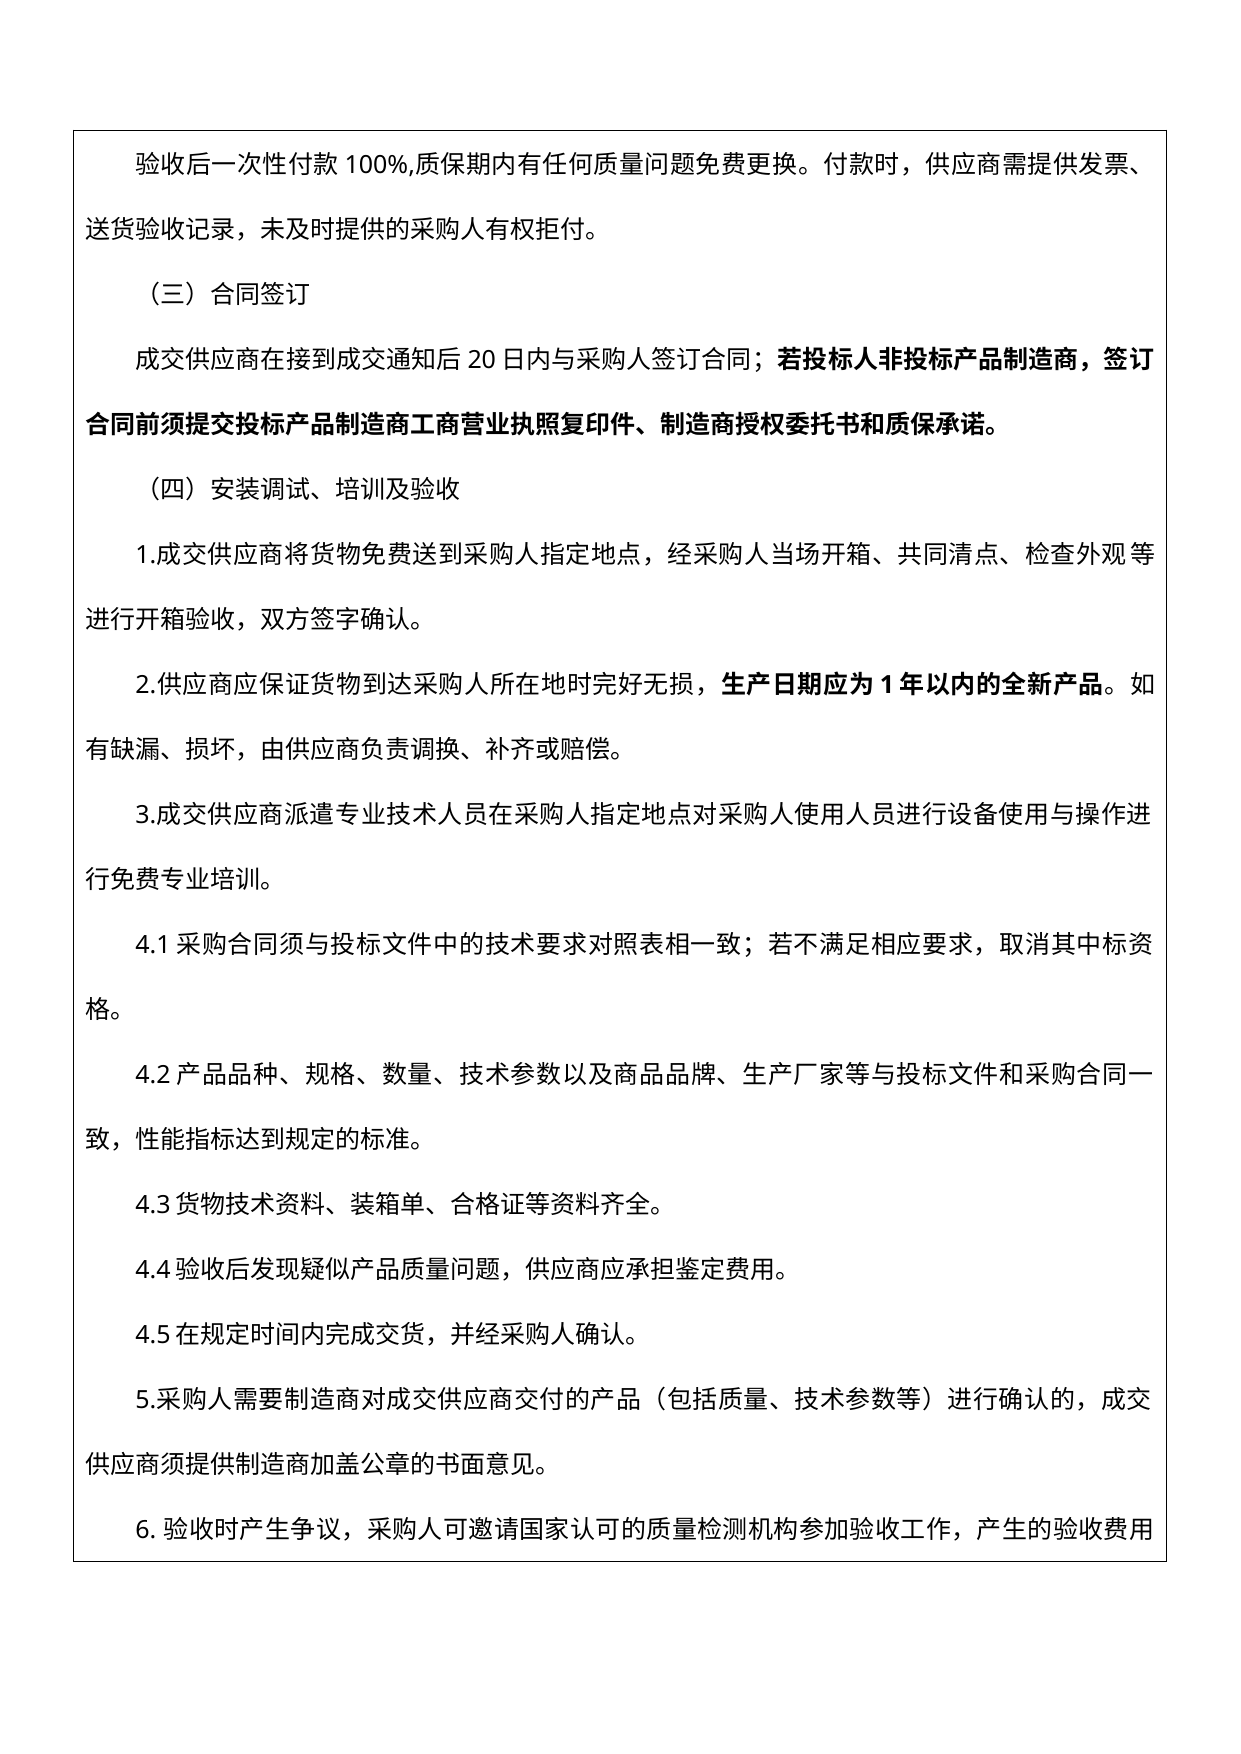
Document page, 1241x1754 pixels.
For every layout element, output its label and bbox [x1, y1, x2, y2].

table_cell [74, 131, 1166, 1561]
